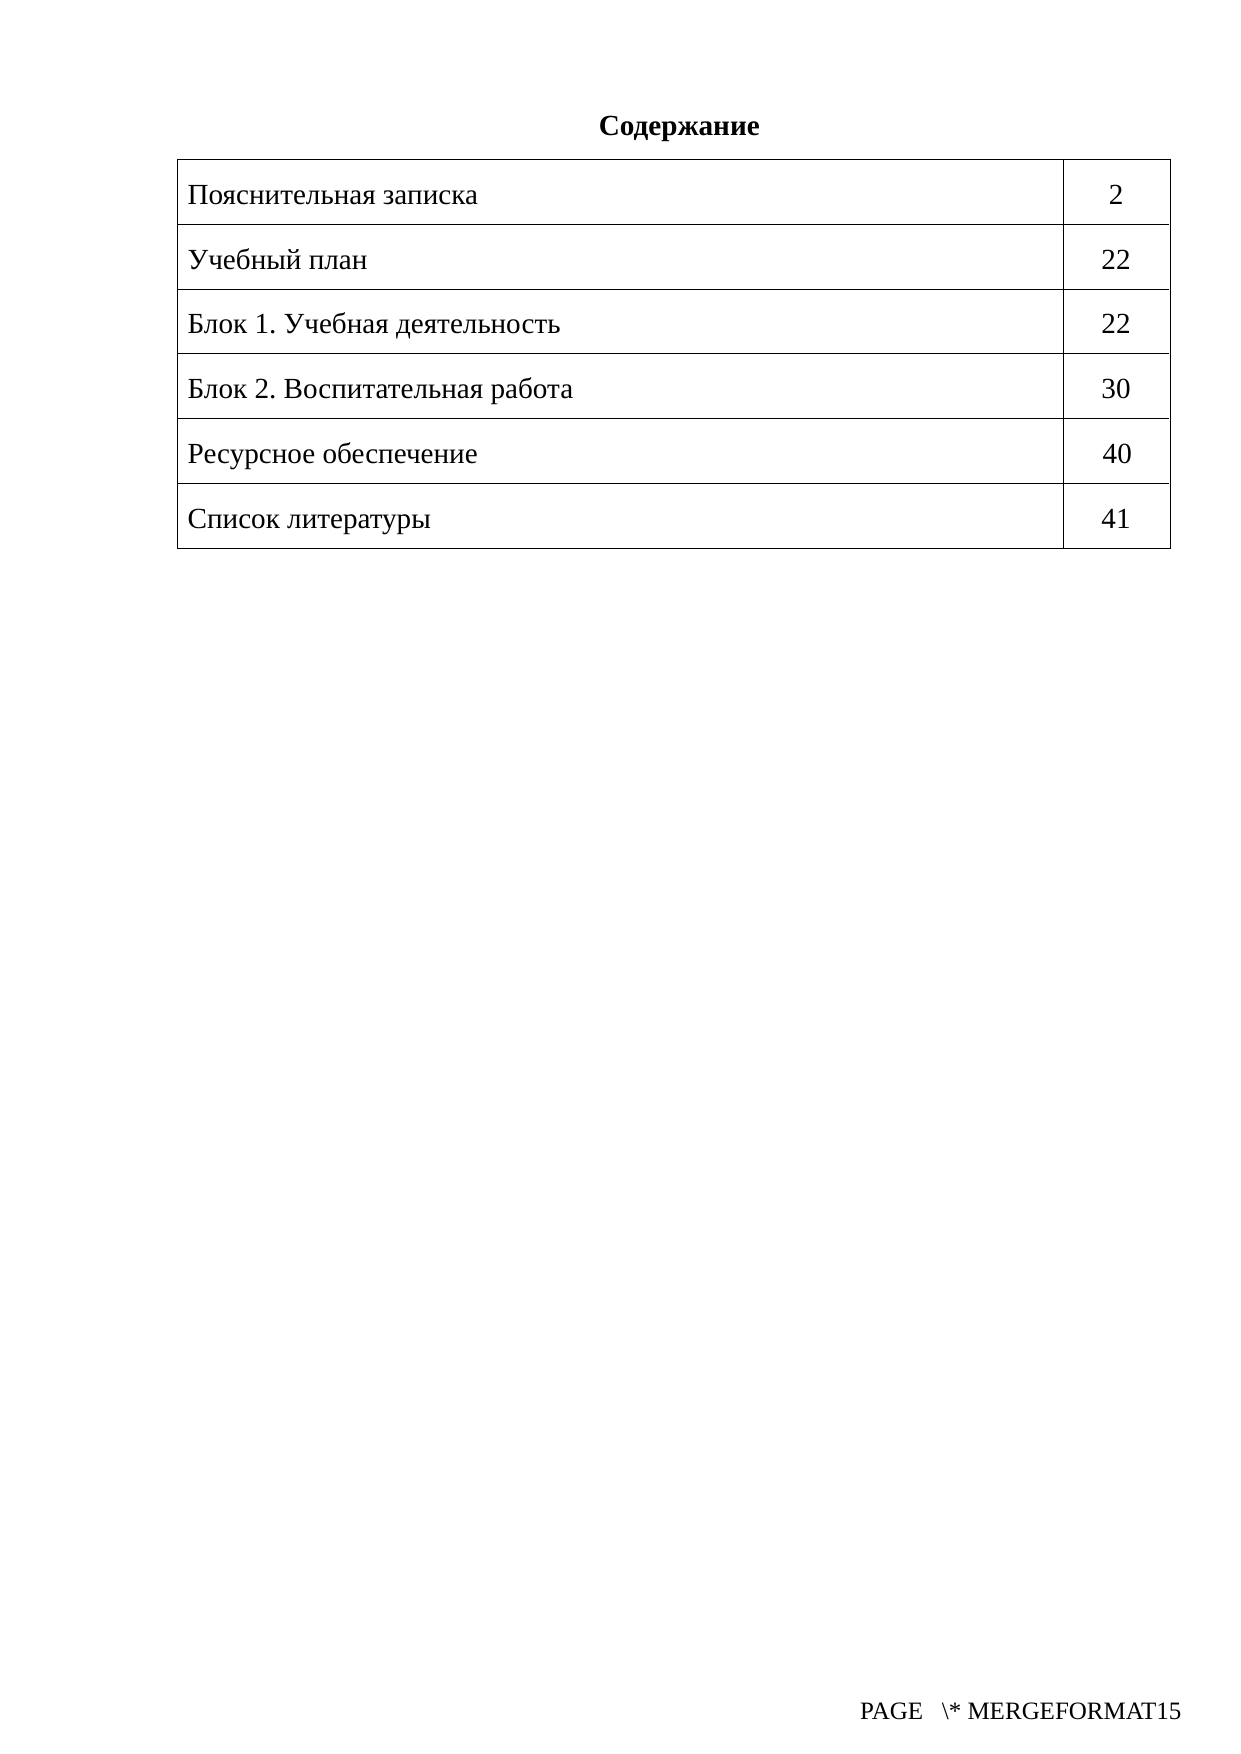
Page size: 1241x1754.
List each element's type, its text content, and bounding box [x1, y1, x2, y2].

table_cell 22 [1064, 224, 1170, 288]
table_cell Учебный план [178, 225, 1063, 288]
table_cell 40 [1064, 418, 1170, 483]
table_header 2 [1064, 160, 1170, 223]
table_header Пояснительная записка [178, 160, 1063, 223]
table_cell 22 [1064, 289, 1170, 353]
table_cell 30 [1064, 353, 1170, 418]
table_cell Блок 2. Воспитательная работа [178, 354, 1063, 418]
table_cell Ресурсное обеспечение [178, 419, 1063, 483]
table_cell 41 [1064, 483, 1170, 548]
text Содержание [177, 108, 1181, 142]
table_cell Список литературы [178, 484, 1063, 548]
table_cell Блок 1. Учебная деятельность [178, 290, 1063, 353]
